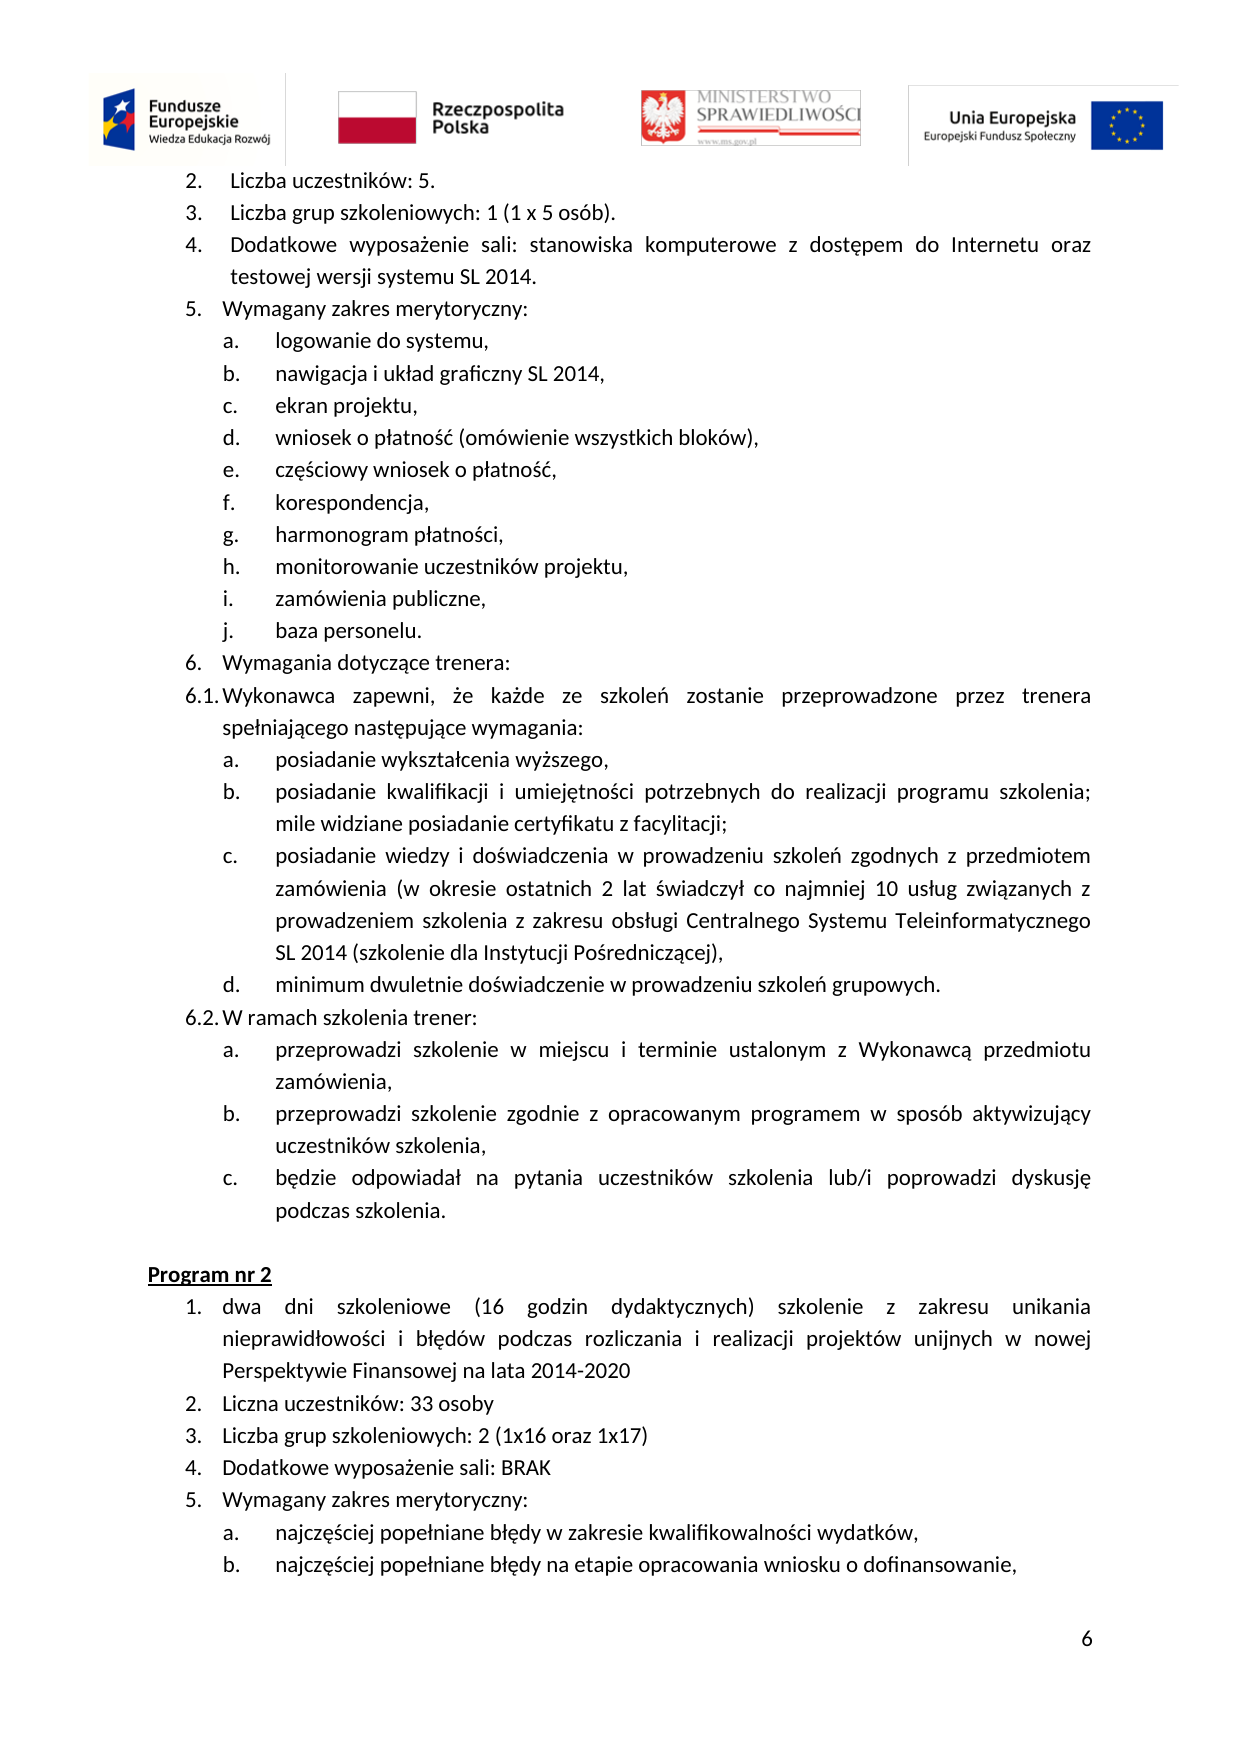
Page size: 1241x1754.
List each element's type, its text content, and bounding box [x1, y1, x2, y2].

list posiadanie wykształcenia wyższego, [223, 745, 1093, 773]
list Wykonawca zapewni, że każde ze szkoleń zostanie przeprowadzone przez trenera spełniającego następujące wymagania: [185, 681, 1093, 741]
picture [88, 73, 1179, 166]
list ekran projektu, [223, 391, 1093, 419]
list Liczba uczestników: 5. [185, 166, 1093, 194]
list Wymagany zakres merytoryczny: [185, 294, 1093, 322]
list monitorowanie uczestników projektu, [223, 552, 1093, 580]
list harmonogram płatności, [223, 520, 1093, 548]
list dwa dni szkoleniowe (16 godzin dydaktycznych) szkolenie z zakresu unikania nieprawidłowości i błędów podczas rozliczania i realizacji projektów unijnych w nowej Perspektywie Finansowej na lata 2014-2020 [185, 1292, 1093, 1385]
list Dodatkowe wyposażenie sali: stanowiska komputerowe z dostępem do Internetu oraz testowej wersji systemu SL 2014. [185, 230, 1093, 290]
list będzie odpowiadał na pytania uczestników szkolenia lub/i poprowadzi dyskusję podczas szkolenia. [223, 1163, 1093, 1224]
list nawigacja i układ graficzny SL 2014, [223, 359, 1093, 387]
list korespondencja, [223, 488, 1093, 516]
list najczęściej popełniane błędy w zakresie kwalifikowalności wydatków, [223, 1518, 1093, 1546]
list najczęściej popełniane błędy na etapie opracowania wniosku o dofinansowanie, [223, 1550, 1093, 1578]
list Liczba grup szkoleniowych: 2 (1x16 oraz 1x17) [185, 1421, 1093, 1449]
list Wymagany zakres merytoryczny: [185, 1485, 1093, 1513]
list Wymagania dotyczące trenera: [185, 648, 1093, 677]
list częściowy wniosek o płatność, [223, 455, 1093, 483]
list Liczba grup szkoleniowych: 1 (1 x 5 osób). [185, 198, 1093, 226]
list zamówienia publiczne, [223, 584, 1093, 612]
list Dodatkowe wyposażenie sali: BRAK [185, 1453, 1093, 1481]
list przeprowadzi szkolenie zgodnie z opracowanym programem w sposób aktywizujący uczestników szkolenia, [223, 1099, 1093, 1159]
list Liczna uczestników: 33 osoby [185, 1389, 1093, 1417]
list posiadanie kwalifikacji i umiejętności potrzebnych do realizacji programu szkolenia; mile widziane posiadanie certyfikatu z facylitacji; [223, 777, 1093, 837]
list wniosek o płatność (omówienie wszystkich bloków), [223, 423, 1093, 451]
list W ramach szkolenia trener: [185, 1003, 1093, 1031]
list posiadanie wiedzy i doświadczenia w prowadzeniu szkoleń zgodnych z przedmiotem zamówienia (w okresie ostatnich 2 lat świadczył co najmniej 10 usług związanych z prowadzeniem szkolenia z zakresu obsługi Centralnego Systemu Teleinformatycznego SL 2014 (szkolenie dla Instytucji Pośredniczącej), [223, 842, 1093, 966]
list baza personelu. [223, 616, 1093, 644]
list logowanie do systemu, [223, 327, 1093, 355]
list Program nr 2 [148, 1260, 1093, 1288]
list minimum dwuletnie doświadczenie w prowadzeniu szkoleń grupowych. [223, 970, 1093, 998]
list przeprowadzi szkolenie w miejscu i terminie ustalonym z Wykonawcą przedmiotu zamówienia, [223, 1035, 1093, 1095]
